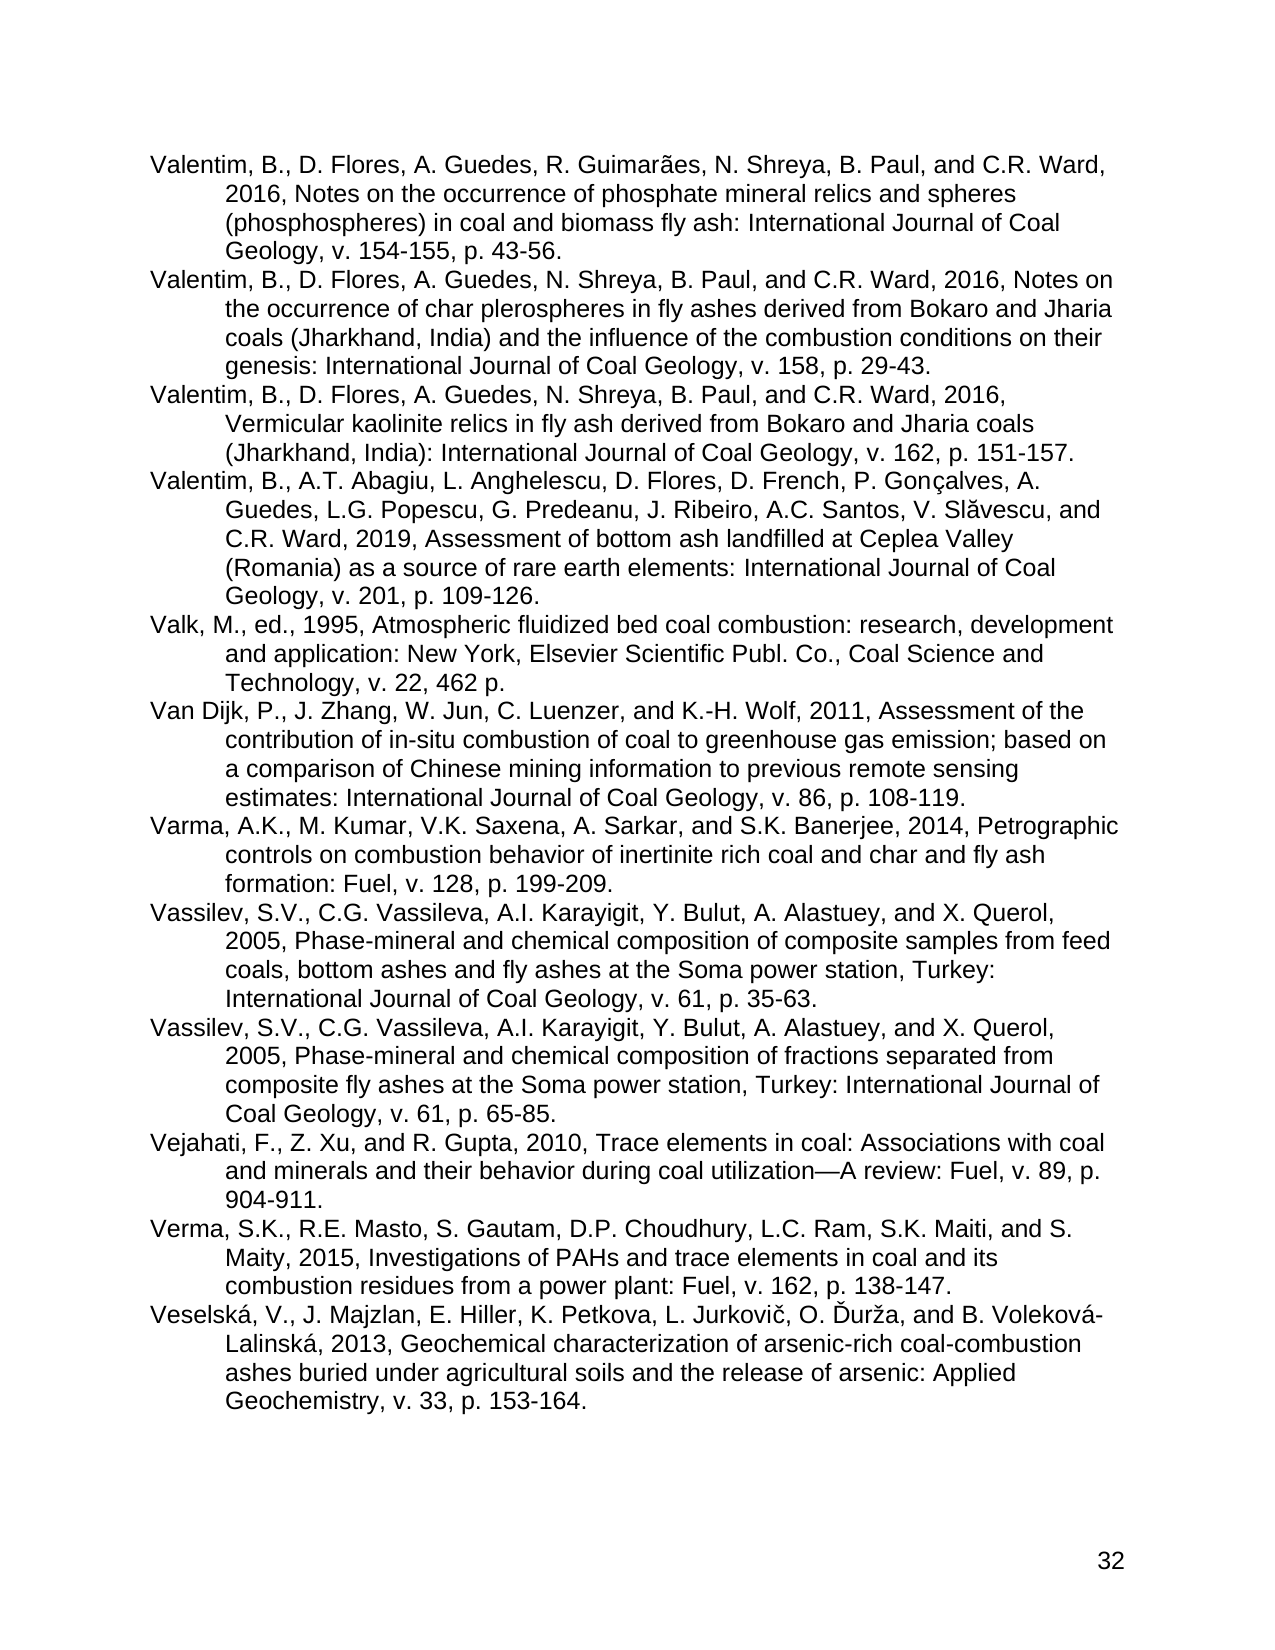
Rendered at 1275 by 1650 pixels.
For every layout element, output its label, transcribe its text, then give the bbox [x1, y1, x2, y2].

text Varma, A.K., M. Kumar, V.K. Saxena, A. Sarkar, and S.K. Banerjee, 2014, Petrographic controls on combustion behavior of inertinite rich coal and char and fly ash formation: Fuel, v. 128, p. 199-209. [150, 811, 1125, 897]
text Van Dijk, P., J. Zhang, W. Jun, C. Luenzer, and K.-H. Wolf, 2011, Assessment of the contribution of in-situ combustion of coal to greenhouse gas emission; based on a comparison of Chinese mining information to previous remote sensing estimates: International Journal of Coal Geology, v. 86, p. 108-119. [150, 696, 1125, 811]
text Verma, S.K., R.E. Masto, S. Gautam, D.P. Choudhury, L.C. Ram, S.K. Maiti, and S. Maity, 2015, Investigations of PAHs and trace elements in coal and its combustion residues from a power plant: Fuel, v. 162, p. 138-147. [150, 1214, 1125, 1300]
text Vassilev, S.V., C.G. Vassileva, A.I. Karayigit, Y. Bulut, A. Alastuey, and X. Querol, 2005, Phase-mineral and chemical composition of composite samples from feed coals, bottom ashes and fly ashes at the Soma power station, : International Journal of Coal Geology, v. 61, p. 35-63. [150, 897, 1125, 1012]
text Vassilev, S.V., C.G. Vassileva, A.I. Karayigit, Y. Bulut, A. Alastuey, and X. Querol, 2005, Phase-mineral and chemical composition of fractions separated from composite fly ashes at the Soma power station, Turkey: International Journal of Coal Geology, v. 61, p. 65-85. [150, 1012, 1125, 1127]
text Vejahati, F., Z. Xu, and R. Gupta, 2010, Trace elements in coal: Associations with coal and minerals and their behavior during coal utilization—A review: Fuel, v. 89, p. 904-911. [150, 1127, 1125, 1214]
text Valentim, B., D. Flores, A. Guedes, N. Shreya, B. Paul, and C.R. Ward, 2016, Vermicular kaolinite relics in fly ash derived from Bokaro and Jharia coals (Jharkhand, India): International Journal of Coal Geology, v. 162, p. 151-157. [150, 380, 1125, 466]
text Valentim, B., A.T. Abagiu, L. Anghelescu, D. Flores, D. French, P. Gonçalves, A. Guedes, L.G. Popescu, G. Predeanu, J. Ribeiro, A.C. Santos, V. Slăvescu, and C.R. Ward, 2019, Assessment of bottom ash landfilled at Ceplea Valley (Romania) as a source of rare earth elements: International Journal of Coal Geology, v. 201, p. 109-126. [150, 466, 1125, 610]
text Valk, M., ed., 1995, Atmospheric fluidized bed coal combustion: research, development and application: New York, Elsevier Scientific Publ. Co., Coal Science and Technology, v. 22, 462 p. [150, 610, 1125, 696]
text Veselská, V., J. Majzlan, E. Hiller, K. Petkova, L. Jurkovič, O. Ďurža, and B. Voleková-Lalinská, 2013, Geochemical characterization of arsenic-rich coal-combustion ashes buried under agricultural soils and the release of arsenic: Applied Geochemistry, v. 33, p. 153-164. [150, 1300, 1125, 1415]
text Valentim, B., D. Flores, A. Guedes, R. Guimarães, N. Shreya, B. Paul, and C.R. Ward, 2016, Notes on the occurrence of phosphate mineral relics and spheres (phosphospheres) in coal and biomass fly ash: International Journal of Coal Geology, v. 154-155, p. 43-56. [150, 150, 1125, 265]
text Valentim, B., D. Flores, A. Guedes, N. Shreya, B. Paul, and C.R. Ward, 2016, Notes on the occurrence of char plerospheres in fly ashes derived from Bokaro and Jharia coals (Jharkhand, India) and the influence of the combustion conditions on their genesis: International Journal of Coal Geology, v. 158, p. 29-43. [150, 265, 1125, 380]
